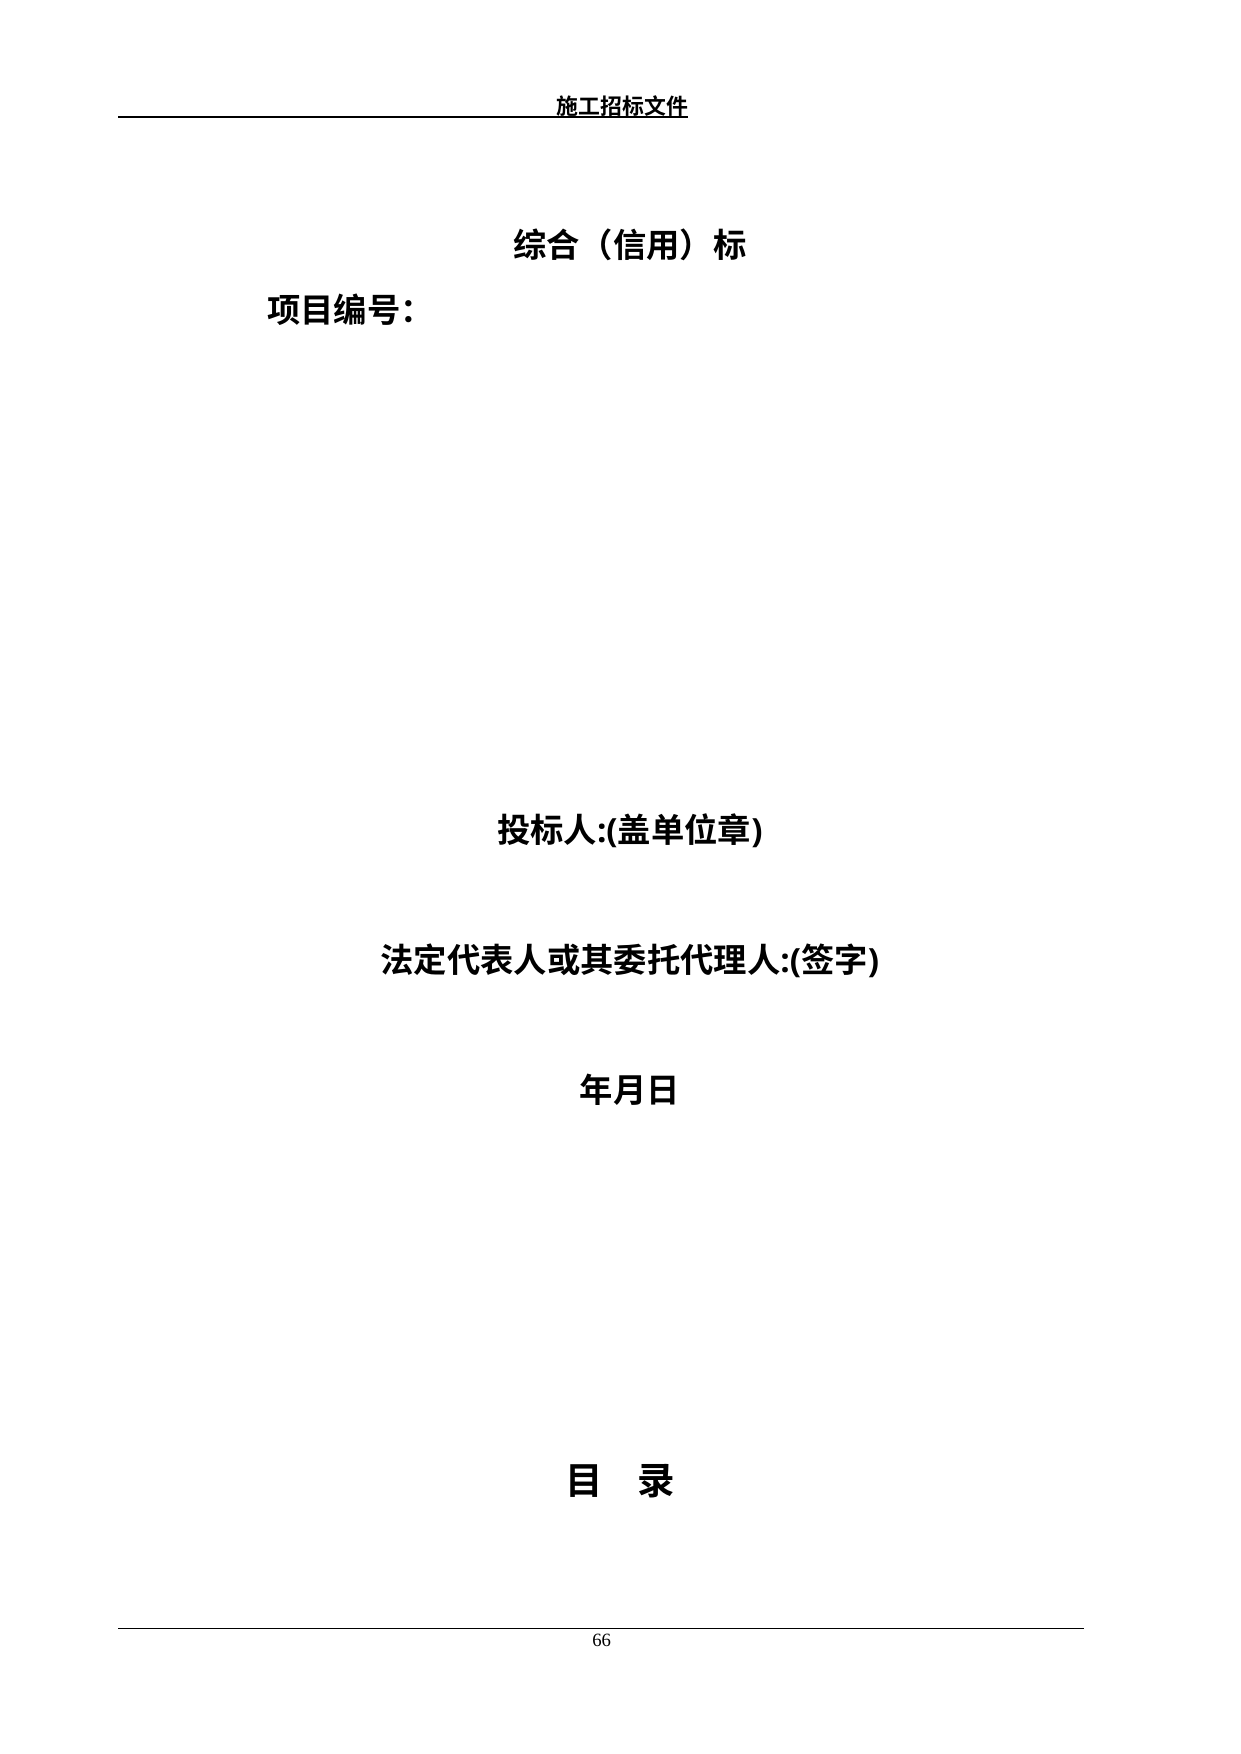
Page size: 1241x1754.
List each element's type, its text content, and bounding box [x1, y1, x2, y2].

text 目 录 [118, 1446, 1122, 1511]
text 综合（信用）标 [137, 211, 1122, 276]
text 项目编号： [137, 276, 1122, 341]
text 法定代表人或其委托代理人:(签字) [137, 926, 1122, 991]
text 年月日 [137, 1056, 1122, 1121]
text 投标人:(盖单位章) [137, 796, 1122, 861]
